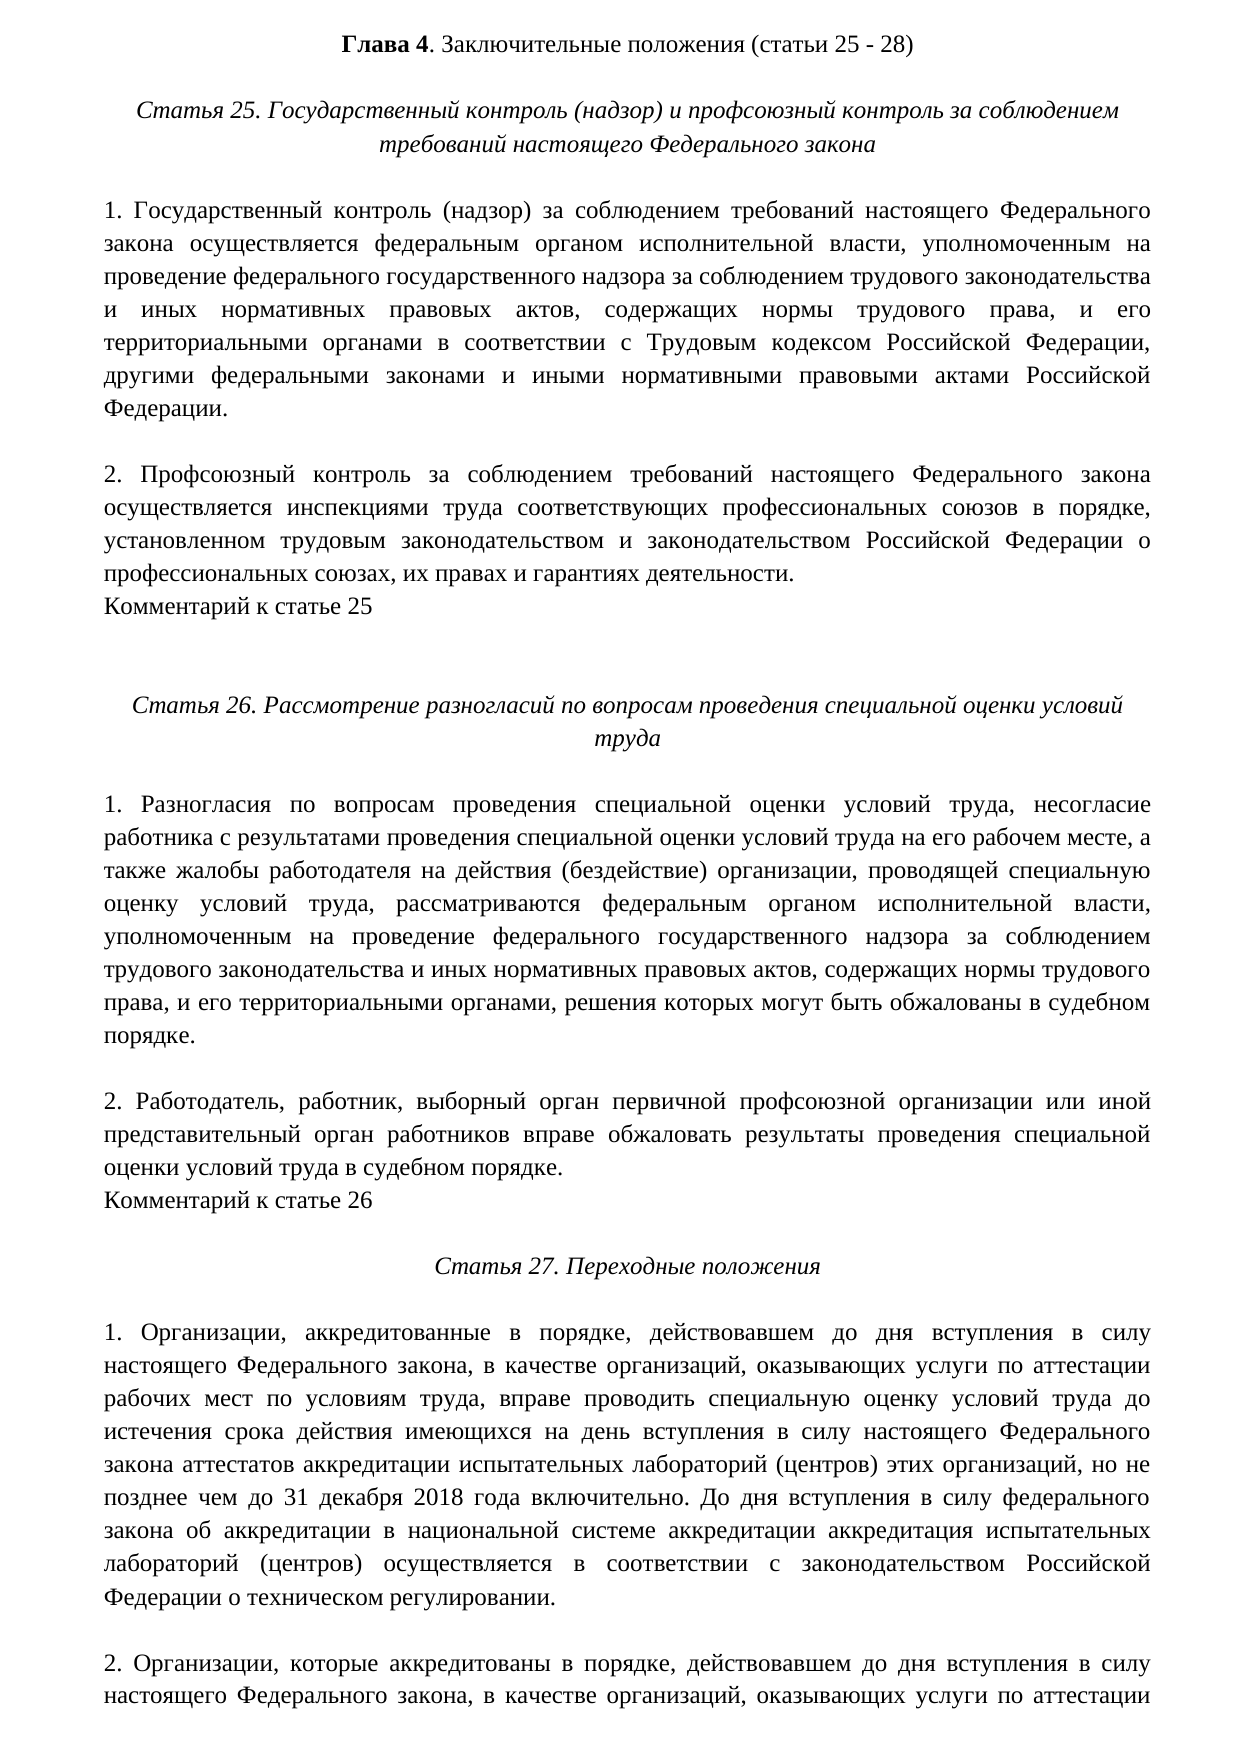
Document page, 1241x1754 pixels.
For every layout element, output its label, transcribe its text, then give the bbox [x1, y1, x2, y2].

text Комментарий к статье 26 [103, 1185, 1152, 1214]
text Комментарий к статье 25 [103, 591, 1152, 620]
text Статья 27. Переходные положения [103, 1251, 1152, 1280]
text 2. Профсоюзный контроль за соблюдением требований настоящего Федерального закона осуществляется инспекциями труда соответствующих профессиональных союзов в порядке, установленном трудовым законодательством и законодательством Российской Федерации о профессиональных союзах, их правах и гарантиях деятельности. [103, 459, 1152, 587]
text Статья 25. Государственный контроль (надзор) и профсоюзный контроль за соблюдением требований настоящего Федерального закона [103, 96, 1152, 157]
text 1. Разногласия по вопросам проведения специальной оценки условий труда, несогласие работника с результатами проведения специальной оценки условий труда на его рабочем месте, а также жалобы работодателя на действия (бездействие) организации, проводящей специальную оценку условий труда, рассматриваются федеральным органом исполнительной власти, уполномоченным на проведение федерального государственного надзора за соблюдением трудового законодательства и иных нормативных правовых актов, содержащих нормы трудового права, и его территориальными органами, решения которых могут быть обжалованы в судебном порядке. [103, 789, 1152, 1049]
text 2. Работодатель, работник, выборный орган первичной профсоюзной организации или иной представительный орган работников вправе обжаловать результаты проведения специальной оценки условий труда в судебном порядке. [103, 1086, 1152, 1181]
text 1. Организации, аккредитованные в порядке, действовавшем до дня вступления в силу настоящего Федерального закона, в качестве организаций, оказывающих услуги по аттестации рабочих мест по условиям труда, вправе проводить специальную оценку условий труда до истечения срока действия имеющихся на день вступления в силу настоящего Федерального закона аттестатов аккредитации испытательных лабораторий (центров) этих организаций, но не позднее чем до 31 декабря 2018 года включительно. До дня вступления в силу федерального закона об аккредитации в национальной системе аккредитации аккредитация испытательных лабораторий (центров) осуществляется в соответствии с законодательством Российской Федерации о техническом регулировании. [103, 1317, 1152, 1610]
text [103, 1648, 1152, 1709]
text Статья 26. Рассмотрение разногласий по вопросам проведения специальной оценки условий труда [103, 690, 1152, 752]
text Глава 4. Заключительные положения (статьи 25 - 28) [103, 29, 1152, 58]
text 1. Государственный контроль (надзор) за соблюдением требований настоящего Федерального закона осуществляется федеральным органом исполнительной власти, уполномоченным на проведение федерального государственного надзора за соблюдением трудового законодательства и иных нормативных правовых актов, содержащих нормы трудового права, и его территориальными органами в соответствии с Трудовым кодексом Российской Федерации, другими федеральными законами и иными нормативными правовыми актами Российской Федерации. [103, 195, 1152, 422]
